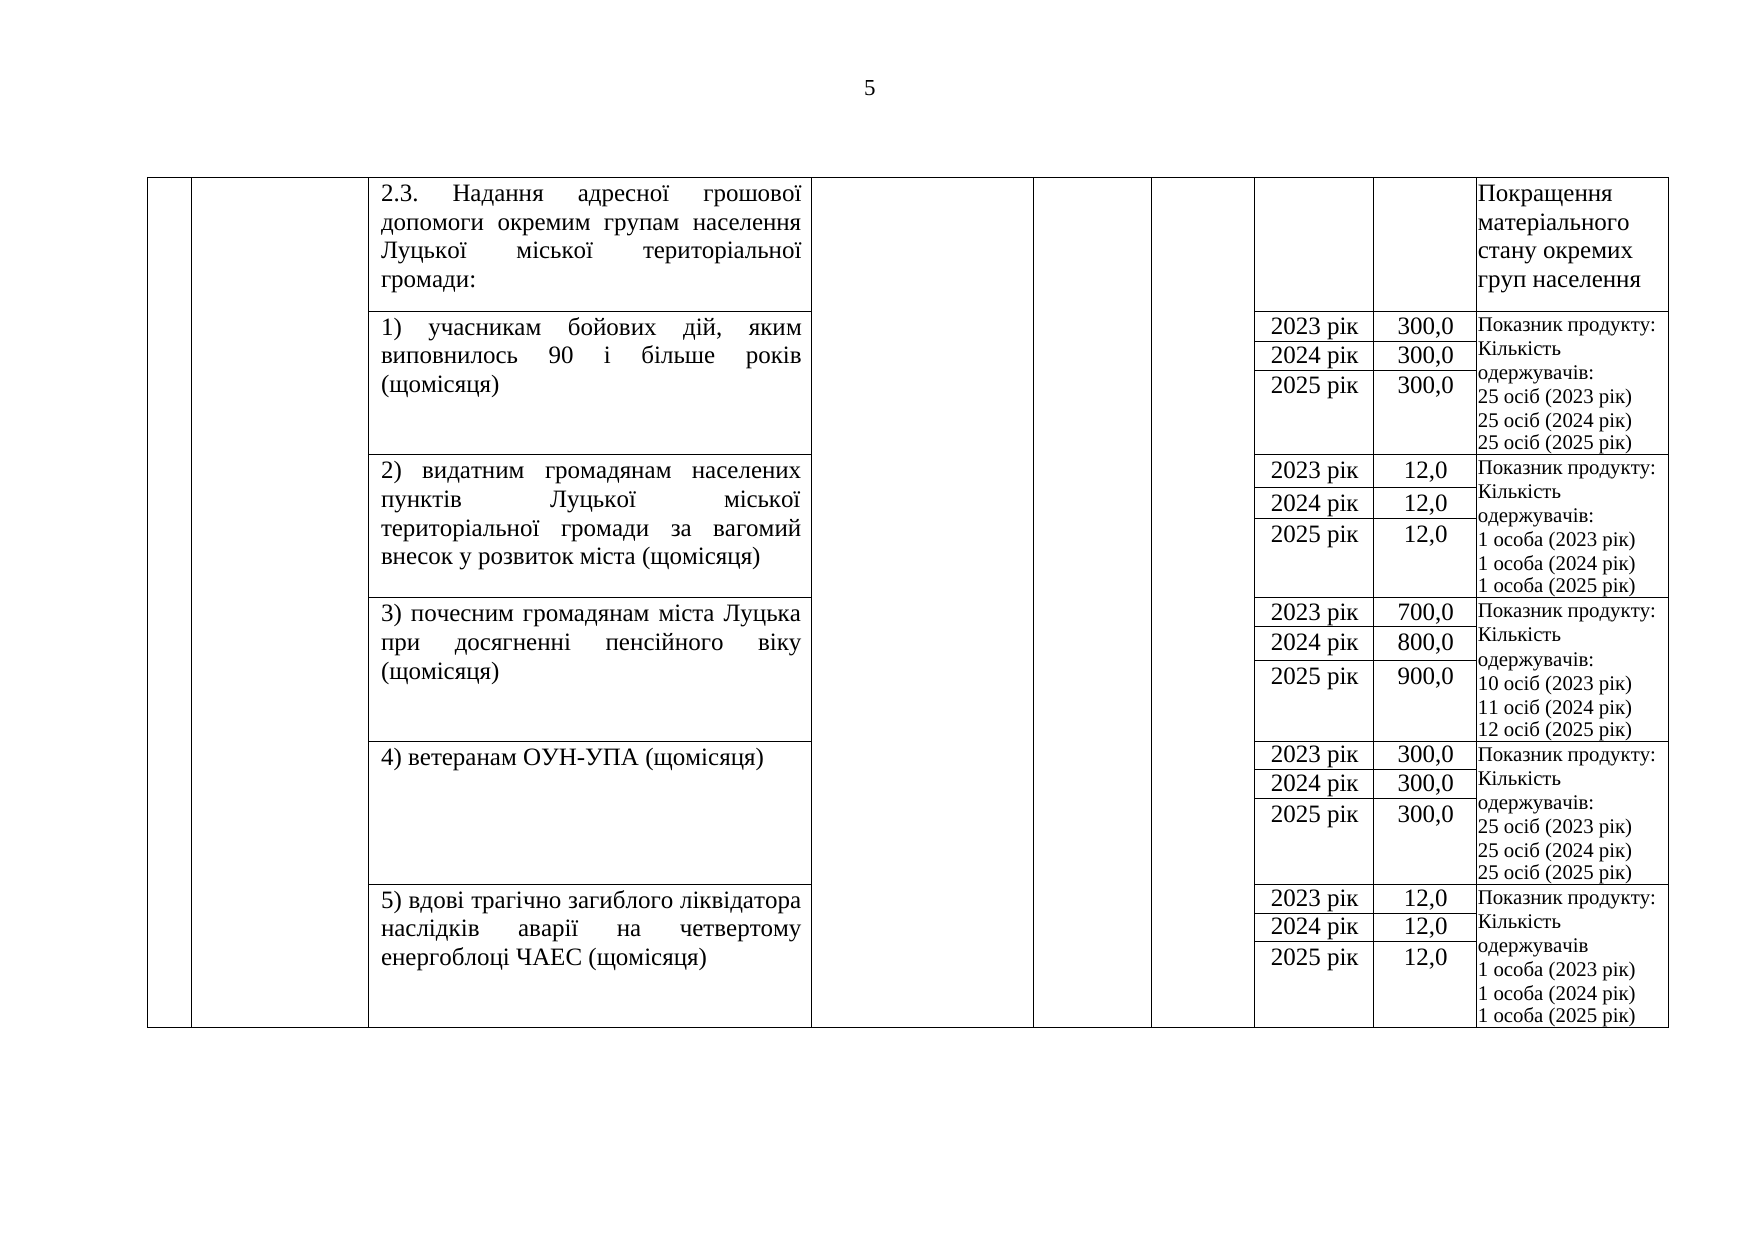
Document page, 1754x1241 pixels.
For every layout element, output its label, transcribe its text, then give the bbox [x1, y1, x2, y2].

table_cell 2024 рік [1255, 914, 1373, 941]
table_header 2.3. Надання адресної грошової допомоги окремим групам населення Луцької міської територіальної громади: [369, 178, 811, 311]
table_cell 12,0 [1374, 942, 1476, 1027]
table_header [1034, 178, 1151, 1027]
table_cell 700,0 [1374, 598, 1476, 626]
table_cell 12,0 [1374, 885, 1476, 912]
table_header Покращення матеріального стану окремих груп населення [1477, 178, 1668, 311]
table_cell 800,0 [1374, 627, 1476, 660]
table_cell 3) почесним громадянам міста Луцька при досягненні пенсійного віку (щомісяця) [369, 598, 811, 741]
table_cell 2) видатним громадянам населених пунктів Луцької міської територіальної громади за вагомий внесок у розвиток міста (щомісяця) [369, 455, 811, 597]
table_cell 900,0 [1374, 661, 1476, 741]
table_cell 2024 рік [1255, 488, 1373, 518]
table_cell 2023 рік [1255, 455, 1373, 487]
table_cell 2023 рік [1255, 742, 1373, 769]
table_cell 300,0 [1374, 342, 1476, 369]
table_cell 12,0 [1374, 914, 1476, 941]
table_cell 2025 рік [1255, 519, 1373, 597]
table_cell Показник продукту: Кількість одержувачів: осіб (2023 рік) осіб (2024 рік) осіб (2025 рік) [1477, 598, 1668, 741]
table_cell 300,0 [1374, 742, 1476, 769]
table_cell Показник продукту: Кількість одержувачів: 1 особа (2023 рік) 1 особа (2024 рік) 1 особа (2025 рік) [1477, 455, 1668, 597]
table_cell 300,0 [1374, 799, 1476, 884]
table_cell 300,0 [1374, 312, 1476, 341]
table_cell Показник продукту: Кількість одержувачів: 25 осіб (2023 рік) 25 осіб (2024 рік) 25 осіб (2025 рік) [1477, 312, 1668, 454]
table_cell 2025 рік [1255, 799, 1373, 884]
table_header [148, 178, 191, 1027]
table_cell 2023 рік [1255, 885, 1373, 912]
table_cell 300,0 [1374, 770, 1476, 798]
table_cell 2025 рік [1255, 661, 1373, 741]
table_header [192, 178, 368, 1027]
table_header [1374, 178, 1476, 311]
table_cell Показник продукту: Кількість одержувачів: 25 осіб (2023 рік) 25 осіб (2024 рік) 25 осіб (2025 рік) [1477, 742, 1668, 884]
table_cell 2024 рік [1255, 770, 1373, 798]
table_cell 2024 рік [1255, 342, 1373, 369]
table_cell 4) ветеранам ОУН-УПА (щомісяця) [369, 742, 811, 884]
table_cell 12,0 [1374, 455, 1476, 487]
table_cell 2023 рік [1255, 598, 1373, 626]
table_cell 12,0 [1374, 519, 1476, 597]
table_cell 12,0 [1374, 488, 1476, 518]
table_cell 2023 рік [1255, 312, 1373, 341]
table_header [1255, 178, 1373, 311]
table_cell 2025 рік [1255, 942, 1373, 1027]
table_header [812, 178, 1033, 1027]
table_header [1152, 178, 1254, 1027]
table_cell 2024 рік [1255, 627, 1373, 660]
table_cell 300,0 [1374, 371, 1476, 454]
table_cell 1) учасникам бойових дій, яким виповнилось 90 і більше років (щомісяця) [369, 312, 811, 454]
table_cell 2025 рік [1255, 371, 1373, 454]
table_cell Показник продукту: Кількість одержувачів 1 особа (2023 рік) 1 особа (2024 рік) 1 особа (2025 рік) [1477, 885, 1668, 1027]
table_cell 5) вдові трагічно загиблого ліквідатора наслідків аварії на четвертому енергоблоці ЧАЕС (щомісяця) [369, 885, 811, 1027]
